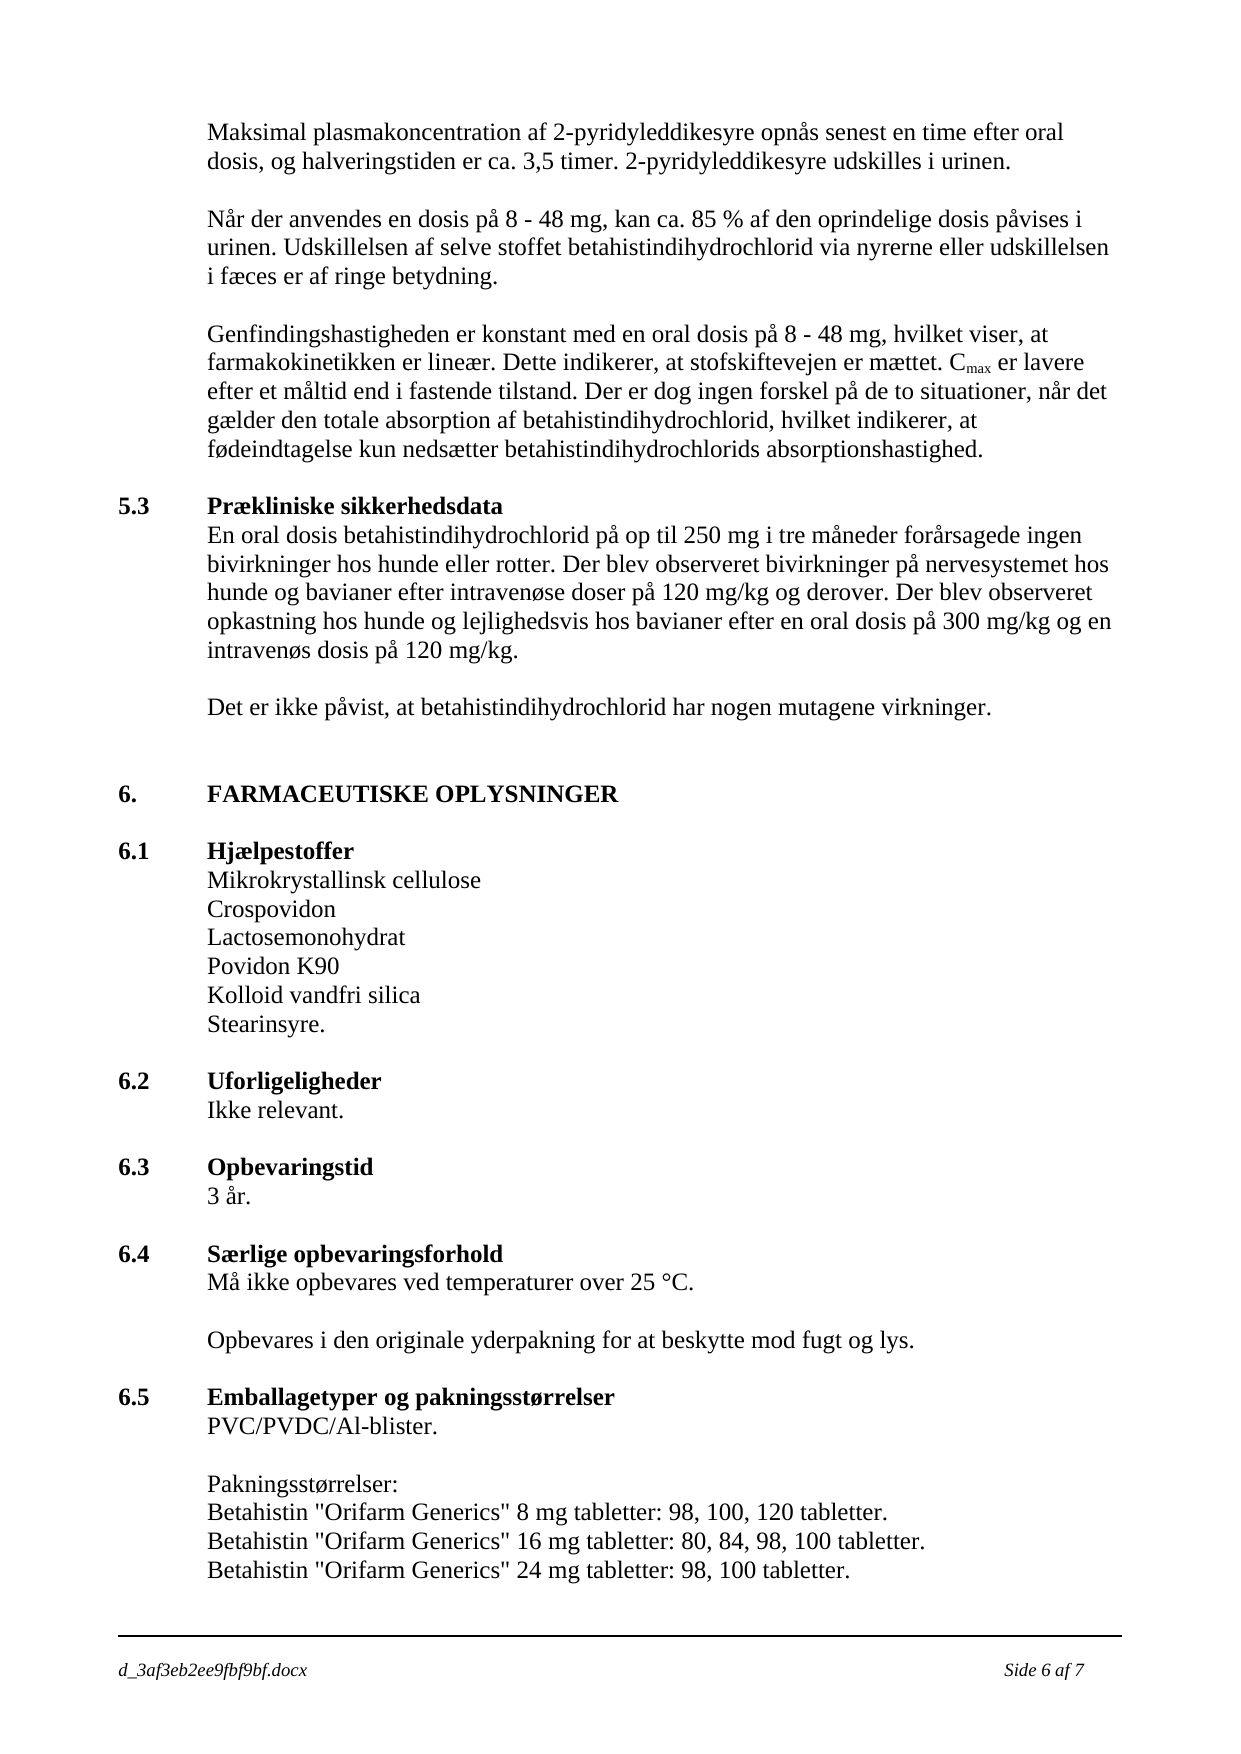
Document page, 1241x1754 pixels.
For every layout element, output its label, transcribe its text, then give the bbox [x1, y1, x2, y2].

text Opbevares i den originale yderpakning for at beskytte mod fugt og lys. [118, 1325, 1122, 1354]
text Crospovidon [118, 894, 1122, 922]
text 6. FARMACEUTISKE OPLYSNINGER [118, 779, 1122, 807]
text Mikrokrystallinsk cellulose [118, 865, 1122, 894]
text Betahistin "Orifarm Generics" 8 mg tabletter: 98, 100, 120 tabletter. [207, 1497, 1122, 1526]
text 6.1 Hjælpestoffer [118, 836, 1122, 865]
text Povidon K90 [118, 951, 1122, 980]
text 6.3 Opbevaringstid [118, 1152, 1122, 1181]
text Betahistin "Orifarm Generics" 16 mg tabletter: 80, 84, 98, 100 tabletter. [207, 1526, 1122, 1555]
text Genfindingshastigheden er konstant med en oral dosis på 8 - 48 mg, hvilket viser, at farmakokinetikken er lineær. Dette indikerer, at stofskiftevejen er mættet. Cmax er lavere efter et måltid end i fastende tilstand. Der er dog ingen forskel på de to situationer, når det gælder den totale absorption af betahistindihydrochlorid, hvilket indikerer, at fødeindtagelse kun nedsætter betahistindihydrochlorids absorptionshastighed. [118, 319, 1122, 462]
text PVC/PVDC/Al-blister. [118, 1411, 1122, 1440]
text Når der anvendes en dosis på 8 - 48 mg, kan ca. 85 % af den oprindelige dosis påvises i urinen. Udskillelsen af selve stoffet betahistindihydrochlorid via nyrerne eller udskillelsen i fæces er af ringe betydning. [118, 204, 1122, 290]
text 6.2 Uforligeligheder [118, 1066, 1122, 1095]
text Må ikke opbevares ved temperaturer over 25 °C. [118, 1267, 1122, 1296]
text 6.4 Særlige opbevaringsforhold [118, 1239, 1122, 1267]
text Lactosemonohydrat [118, 922, 1122, 951]
text Betahistin "Orifarm Generics" 24 mg tabletter: 98, 100 tabletter. [207, 1555, 1122, 1584]
text Pakningsstørrelser: [207, 1469, 1122, 1497]
text 5.3 Prækliniske sikkerhedsdata [118, 491, 1122, 520]
text 6.5 Emballagetyper og pakningsstørrelser [118, 1382, 1122, 1411]
text Ikke relevant. [118, 1095, 1122, 1124]
text En oral dosis betahistindihydrochlorid på op til 250 mg i tre måneder forårsagede ingen bivirkninger hos hunde eller rotter. Der blev observeret bivirkninger på nervesystemet hos hunde og bavianer efter intravenøse doser på 120 mg/kg og derover. Der blev observeret opkastning hos hunde og lejlighedsvis hos bavianer efter en oral dosis på 300 mg/kg og en intravenøs dosis på 120 mg/kg. [118, 520, 1122, 664]
text 3 år. [118, 1181, 1122, 1210]
text Kolloid vandfri silica [118, 980, 1122, 1009]
text Stearinsyre. [118, 1009, 1122, 1037]
text Det er ikke påvist, at betahistindihydrochlorid har nogen mutagene virkninger. [118, 692, 1122, 721]
text Maksimal plasmakoncentration af 2-pyridyleddikesyre opnås senest en time efter oral dosis, og halveringstiden er ca. 3,5 timer. 2-pyridyleddikesyre udskilles i urinen. [118, 117, 1122, 175]
